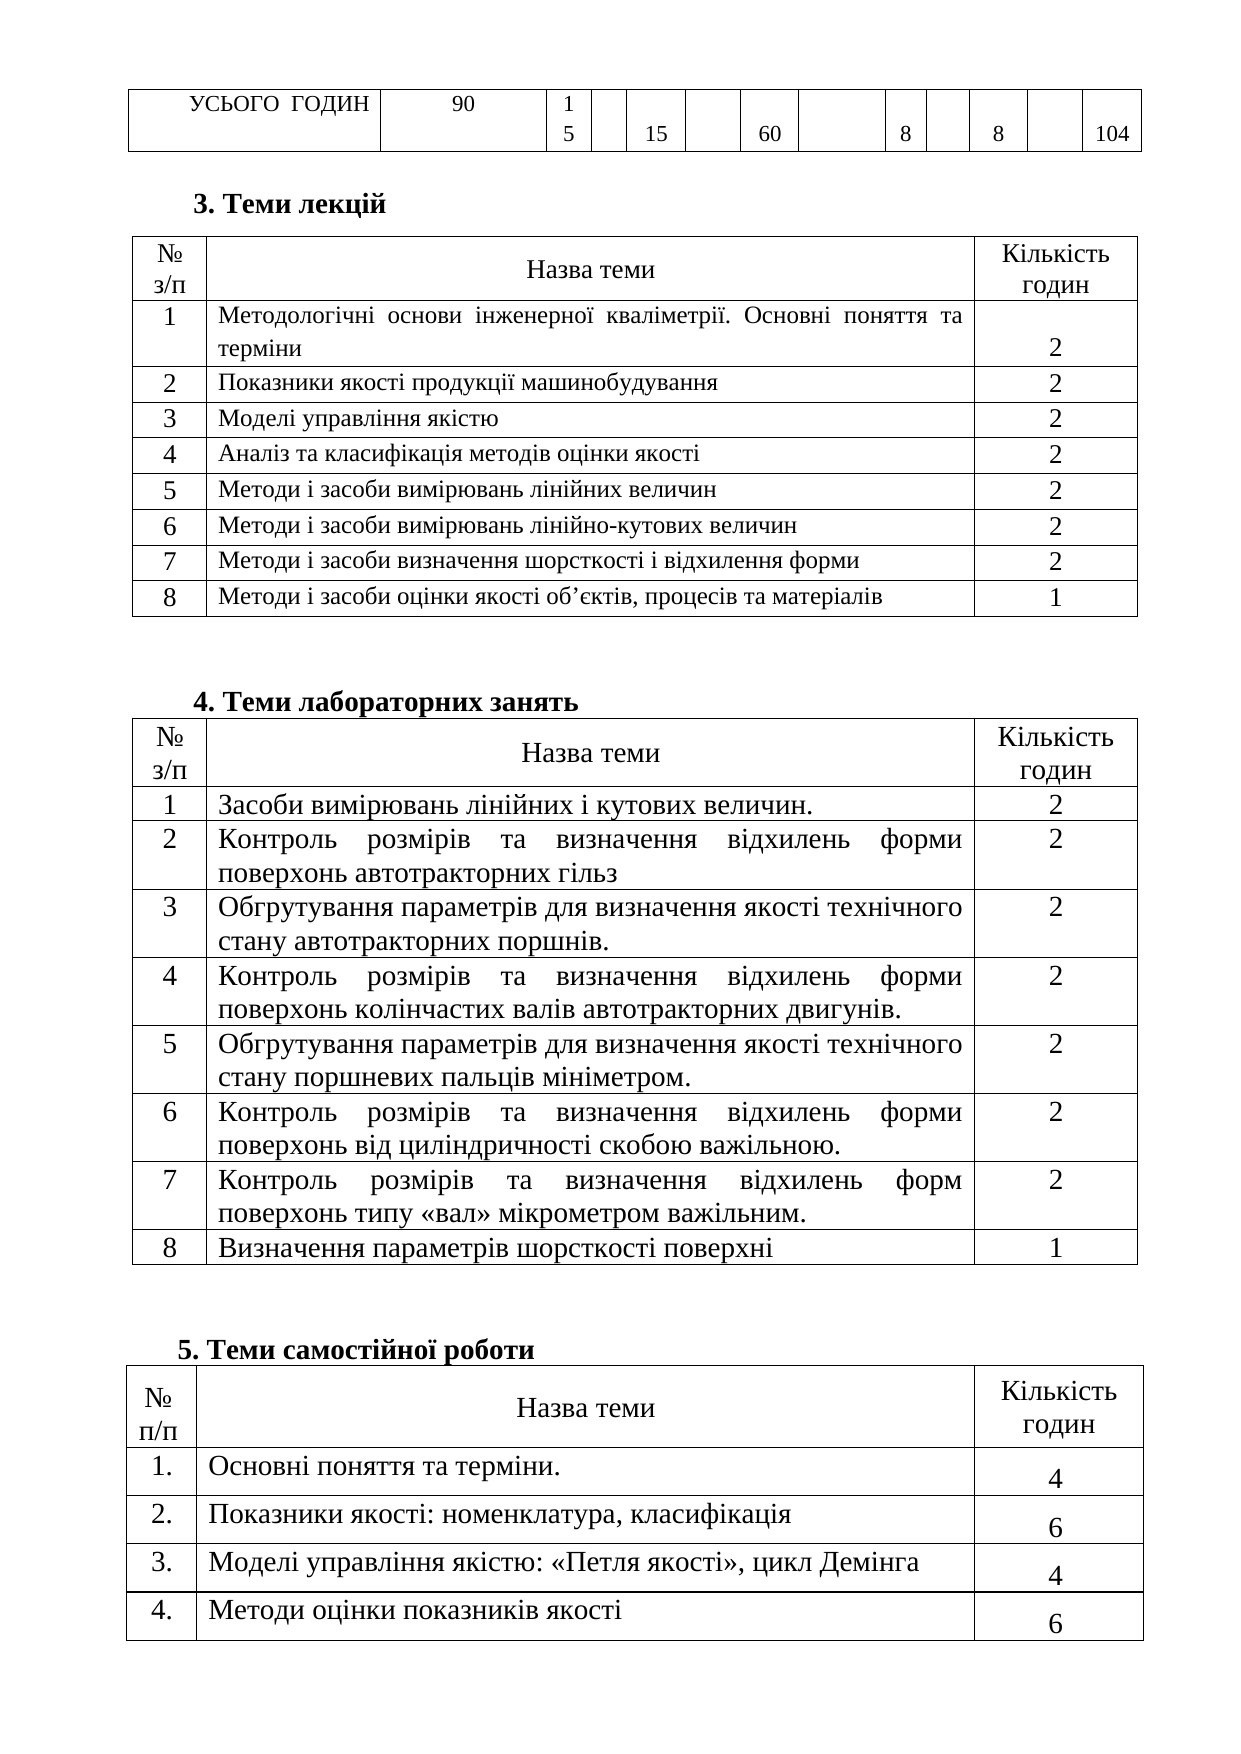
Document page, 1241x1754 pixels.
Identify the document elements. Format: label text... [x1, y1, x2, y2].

table_cell 2 [975, 510, 1137, 544]
table_cell 3 [133, 890, 206, 957]
table_cell 2 [975, 787, 1137, 820]
table_cell [1028, 90, 1082, 151]
table_cell 2 [975, 367, 1137, 402]
table_header Кількість годин [975, 1366, 1143, 1447]
table_cell Контроль розмірів та визначення відхилень форм поверхонь типу «вал» мікрометром важільним. [207, 1162, 974, 1229]
table_cell Методи оцінки показників якості [197, 1593, 974, 1639]
table_cell 4 [975, 1544, 1143, 1591]
table_cell 3 [133, 403, 206, 437]
table_cell 2 [975, 403, 1137, 437]
table_cell Методи і засоби вимірювань лінійно-кутових величин [207, 510, 974, 544]
table_cell 6 [133, 510, 206, 544]
table_cell 2 [133, 821, 206, 888]
table_cell 3. [127, 1544, 196, 1591]
table_cell 2 [975, 474, 1137, 509]
table_cell Контроль розмірів та визначення відхилень форми поверхонь колінчастих валів автотракторних двигунів. [207, 958, 974, 1025]
table_cell 4 [133, 958, 206, 1025]
table_cell 6 [133, 1094, 206, 1161]
table_cell 1 [975, 1230, 1137, 1264]
table_cell 5 [133, 474, 206, 509]
table_cell Контроль розмірів та визначення відхилень форми поверхонь автотракторних гільз [207, 821, 974, 888]
table_cell [592, 90, 626, 151]
table_cell 4 [975, 1448, 1143, 1495]
table_cell Обгрутування параметрів для визначення якості технічного стану автотракторних поршнів. [207, 890, 974, 957]
table_cell 4 [133, 438, 206, 473]
table_header № з/п [133, 719, 206, 786]
table_cell 1 [133, 301, 206, 366]
text 3. Теми лекцій [193, 186, 1152, 219]
table_cell Показники якості: номенклатура, класифікація [197, 1496, 974, 1543]
table_cell 4. [127, 1593, 196, 1639]
table_cell [686, 90, 740, 151]
table_cell 2 [133, 367, 206, 402]
table_cell 2 [975, 301, 1137, 366]
table_header № з/п [133, 237, 206, 299]
table_cell 8 [886, 90, 926, 151]
table_cell Усього годин [129, 90, 380, 151]
table_cell Показники якості продукції машинобудування [207, 367, 974, 402]
table_cell 90 [381, 90, 546, 151]
table_cell 2 [975, 438, 1137, 473]
table_cell 7 [133, 546, 206, 580]
table_header Назва теми [197, 1366, 974, 1447]
text 5. Теми самостійної роботи [118, 1332, 1152, 1365]
table_cell 60 [741, 90, 798, 151]
table_cell 2 [975, 1162, 1137, 1229]
table_header № п/п [127, 1366, 196, 1447]
table_cell 2 [975, 1026, 1137, 1093]
table_cell 104 [1083, 90, 1141, 151]
table_cell 8 [133, 581, 206, 616]
table_cell 8 [970, 90, 1027, 151]
table_cell Методи і засоби вимірювань лінійних величин [207, 474, 974, 509]
table_cell Моделі управління якістю [207, 403, 974, 437]
table_cell Методологічні основи інженерної кваліметрії. Основні поняття та терміни [207, 301, 974, 366]
table_cell 1 [975, 581, 1137, 616]
table_header Назва теми [207, 719, 974, 786]
table_cell 6 [975, 1496, 1143, 1543]
table_cell Моделі управління якістю: «Петля якості», цикл Демінга [197, 1544, 974, 1591]
table_cell 2. [127, 1496, 196, 1543]
table_header Кількість годин [975, 719, 1137, 786]
table_cell 6 [975, 1593, 1143, 1639]
table_cell 7 [133, 1162, 206, 1229]
table_cell Методи і засоби визначення шорсткості і відхилення форми [207, 546, 974, 580]
table_cell 2 [975, 821, 1137, 888]
table_cell [799, 90, 885, 151]
table_cell 1. [127, 1448, 196, 1495]
table_cell 2 [975, 958, 1137, 1025]
table_cell 2 [975, 1094, 1137, 1161]
table_cell 15 [627, 90, 685, 151]
table_cell Засоби вимірювань лінійних і кутових величин. [207, 787, 974, 820]
table_cell 2 [975, 890, 1137, 957]
table_cell Контроль розмірів та визначення відхилень форми поверхонь від циліндричності скобою важільною. [207, 1094, 974, 1161]
table_cell Аналіз та класифікація методів оцінки якості [207, 438, 974, 473]
table_cell 2 [975, 546, 1137, 580]
table_cell Методи і засоби оцінки якості об’єктів, процесів та матеріалів [207, 581, 974, 616]
table_header Кількість годин [975, 237, 1137, 299]
table_cell 15 [547, 90, 591, 151]
table_header Назва теми [207, 237, 974, 299]
table_cell Основні поняття та терміни. [197, 1448, 974, 1495]
table_cell Обгрутування параметрів для визначення якості технічного стану поршневих пальців мініметром. [207, 1026, 974, 1093]
text 4. Теми лабораторних занять [193, 684, 1152, 718]
table_cell 8 [133, 1230, 206, 1264]
table_cell 1 [133, 787, 206, 820]
table_cell [927, 90, 969, 151]
table_cell Визначення параметрів шорсткості поверхні [207, 1230, 974, 1264]
table_cell 5 [133, 1026, 206, 1093]
